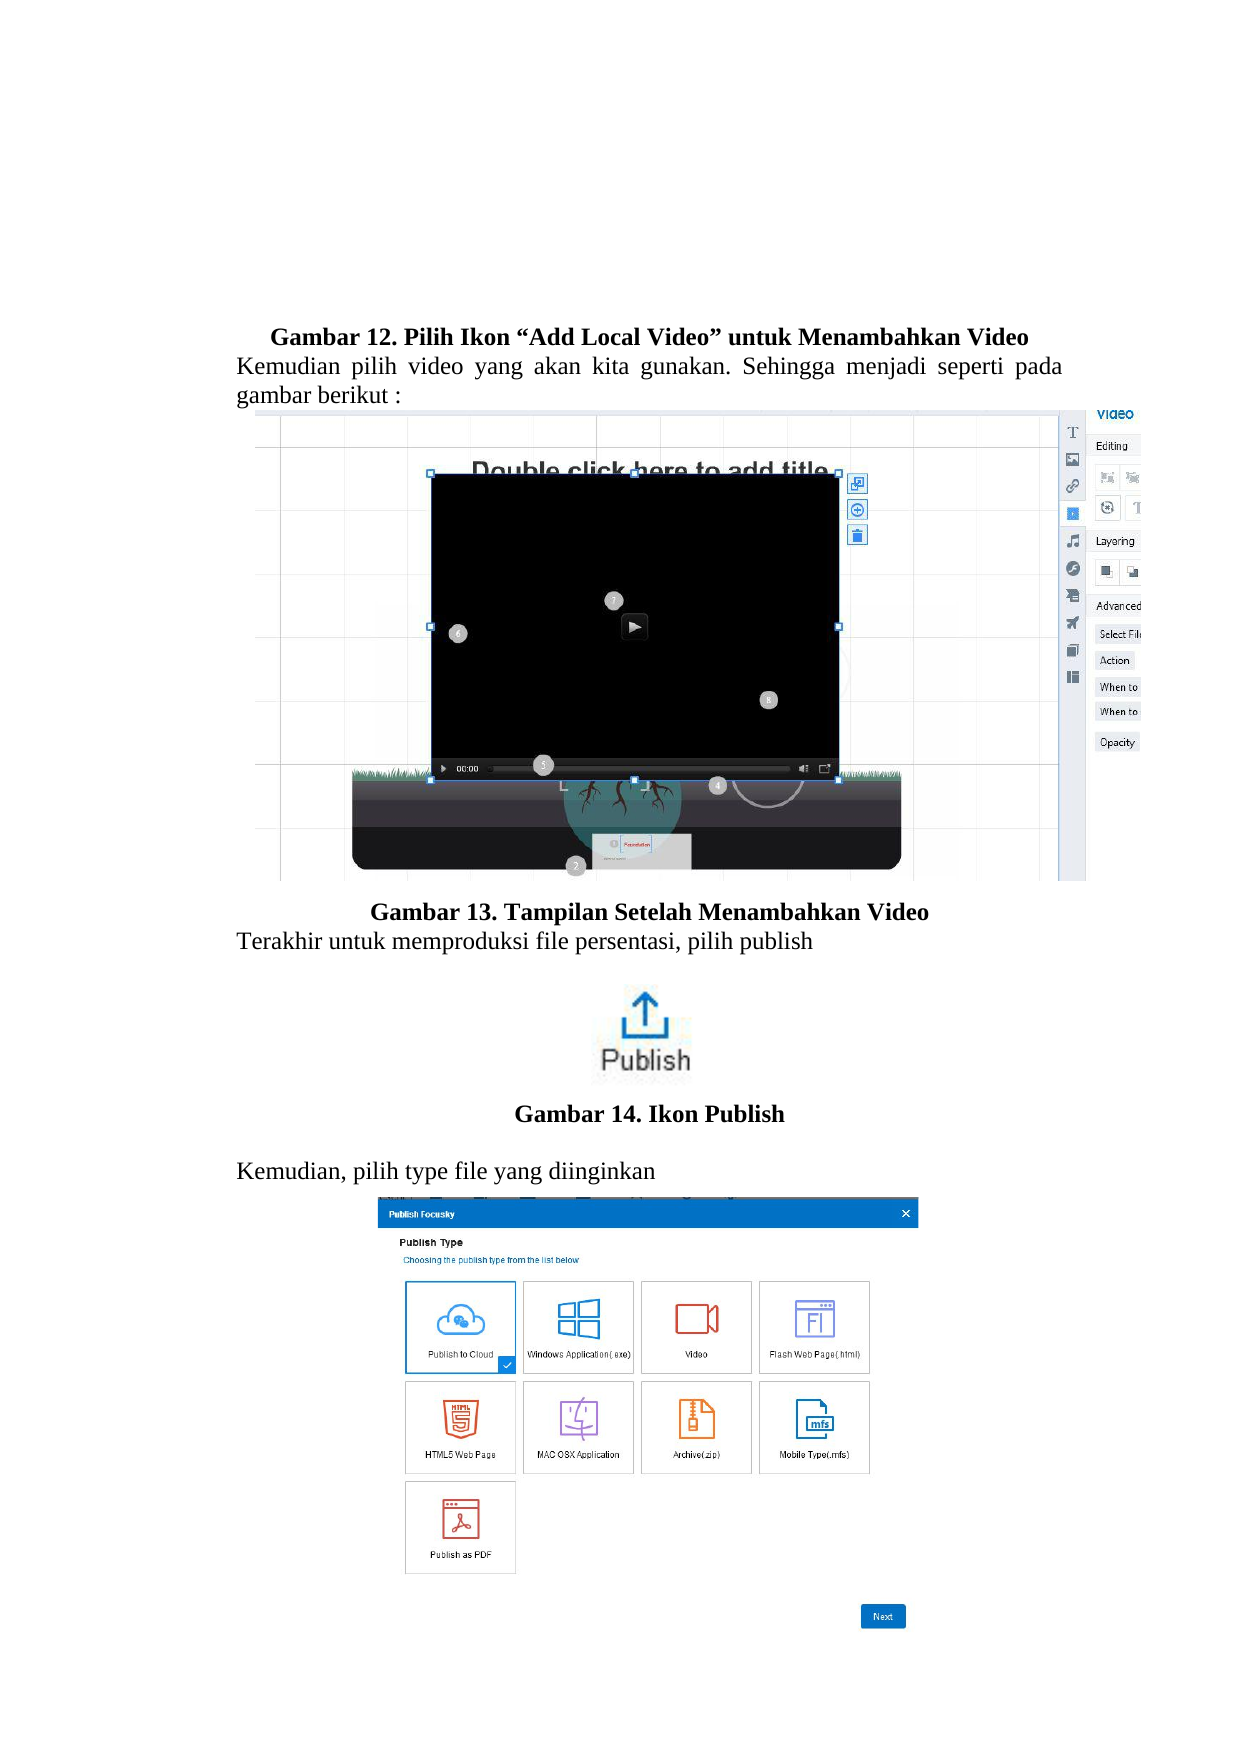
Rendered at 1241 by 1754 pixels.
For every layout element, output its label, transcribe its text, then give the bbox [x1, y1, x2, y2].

picture [377, 1197, 919, 1639]
text Terakhir untuk memproduksi file persentasi, pilih publish [236, 926, 1063, 955]
text Gambar 14. Ikon Publish [236, 1099, 1063, 1127]
text Gambar 13. Tampilan Setelah Menambahkan Video [236, 897, 1063, 926]
text Kemudian, pilih type file yang diinginkan [236, 1156, 1063, 1185]
picture [255, 410, 1141, 881]
text Kemudian pilih video yang akan kita gunakan. Sehingga menjadi seperti pada gambar berikut : [236, 351, 1063, 409]
text Gambar 12. Pilih Ikon “Add Local Video” untuk Menambahkan Video [236, 322, 1063, 351]
picture [591, 984, 709, 1092]
